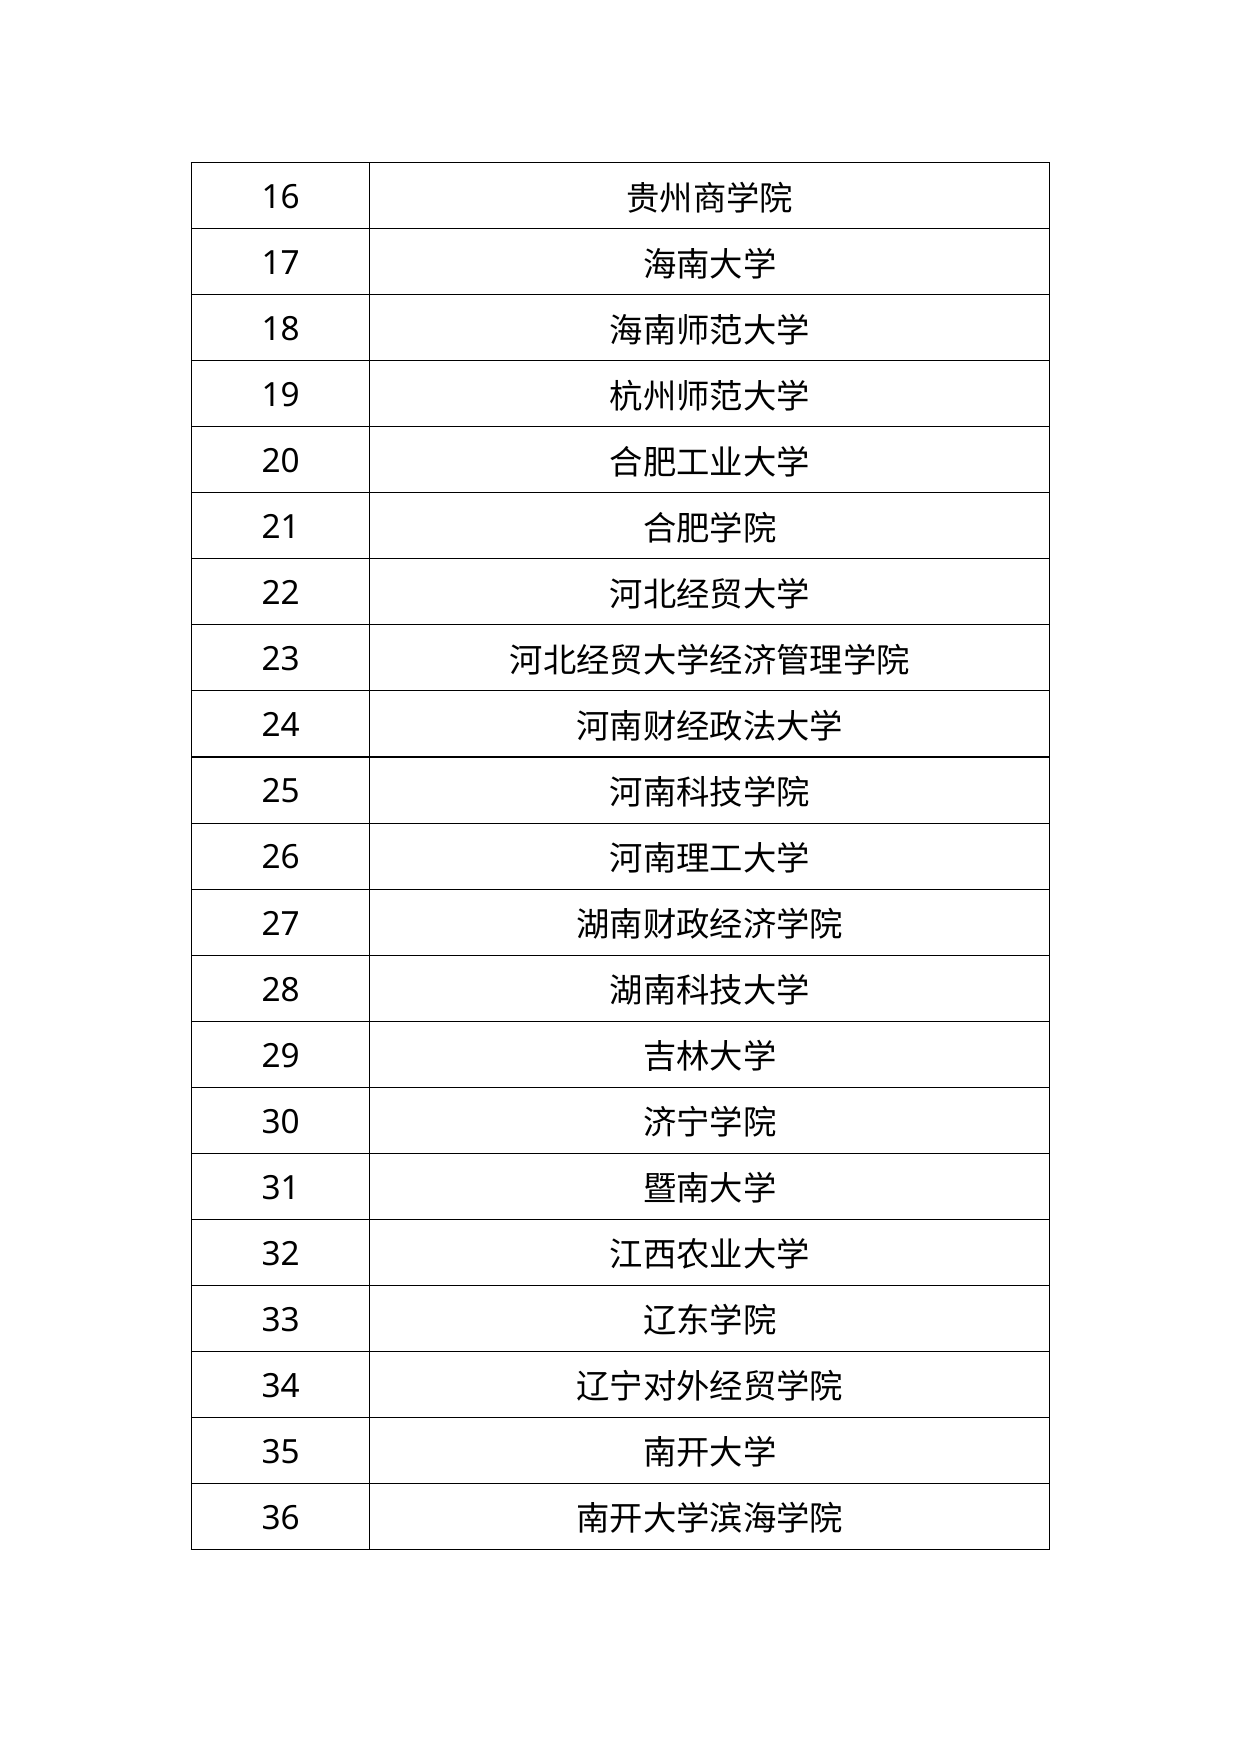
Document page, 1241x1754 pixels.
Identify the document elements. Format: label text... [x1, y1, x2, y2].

table_cell 河北经贸大学经济管理学院 [370, 625, 1049, 690]
table_cell 16 [192, 163, 369, 228]
table_cell 30 [192, 1088, 369, 1153]
table_cell 23 [192, 625, 369, 690]
table_cell 南开大学滨海学院 [370, 1484, 1049, 1549]
table_cell 35 [192, 1418, 369, 1483]
table_cell 21 [192, 493, 369, 558]
table_cell 29 [192, 1022, 369, 1087]
table_cell 河南财经政法大学 [370, 691, 1049, 756]
table_cell 20 [192, 427, 369, 492]
table_cell 33 [192, 1286, 369, 1351]
table_cell 34 [192, 1352, 369, 1417]
table_cell 贵州商学院 [370, 163, 1049, 228]
table_cell 河南理工大学 [370, 824, 1049, 888]
table_cell 辽宁对外经贸学院 [370, 1352, 1049, 1417]
table_cell 暨南大学 [370, 1154, 1049, 1219]
table_cell 合肥工业大学 [370, 427, 1049, 492]
table_cell 合肥学院 [370, 493, 1049, 558]
table_cell 25 [192, 758, 369, 822]
table_cell 36 [192, 1484, 369, 1549]
table_cell 南开大学 [370, 1418, 1049, 1483]
table_cell 河南科技学院 [370, 758, 1049, 822]
table_cell 河北经贸大学 [370, 559, 1049, 624]
table_cell 31 [192, 1154, 369, 1219]
table_cell 湖南财政经济学院 [370, 890, 1049, 954]
table_cell 18 [192, 295, 369, 360]
table_cell 24 [192, 691, 369, 756]
table_cell 济宁学院 [370, 1088, 1049, 1153]
table_cell 28 [192, 956, 369, 1021]
table_cell 吉林大学 [370, 1022, 1049, 1087]
table_cell 湖南科技大学 [370, 956, 1049, 1021]
table_cell 22 [192, 559, 369, 624]
table_cell 17 [192, 229, 369, 294]
table_cell 杭州师范大学 [370, 361, 1049, 426]
table_cell 27 [192, 890, 369, 954]
table_cell 海南大学 [370, 229, 1049, 294]
table_cell 32 [192, 1220, 369, 1285]
table_cell 26 [192, 824, 369, 888]
table_cell 19 [192, 361, 369, 426]
table_cell 海南师范大学 [370, 295, 1049, 360]
table_cell 江西农业大学 [370, 1220, 1049, 1285]
table_cell 辽东学院 [370, 1286, 1049, 1351]
